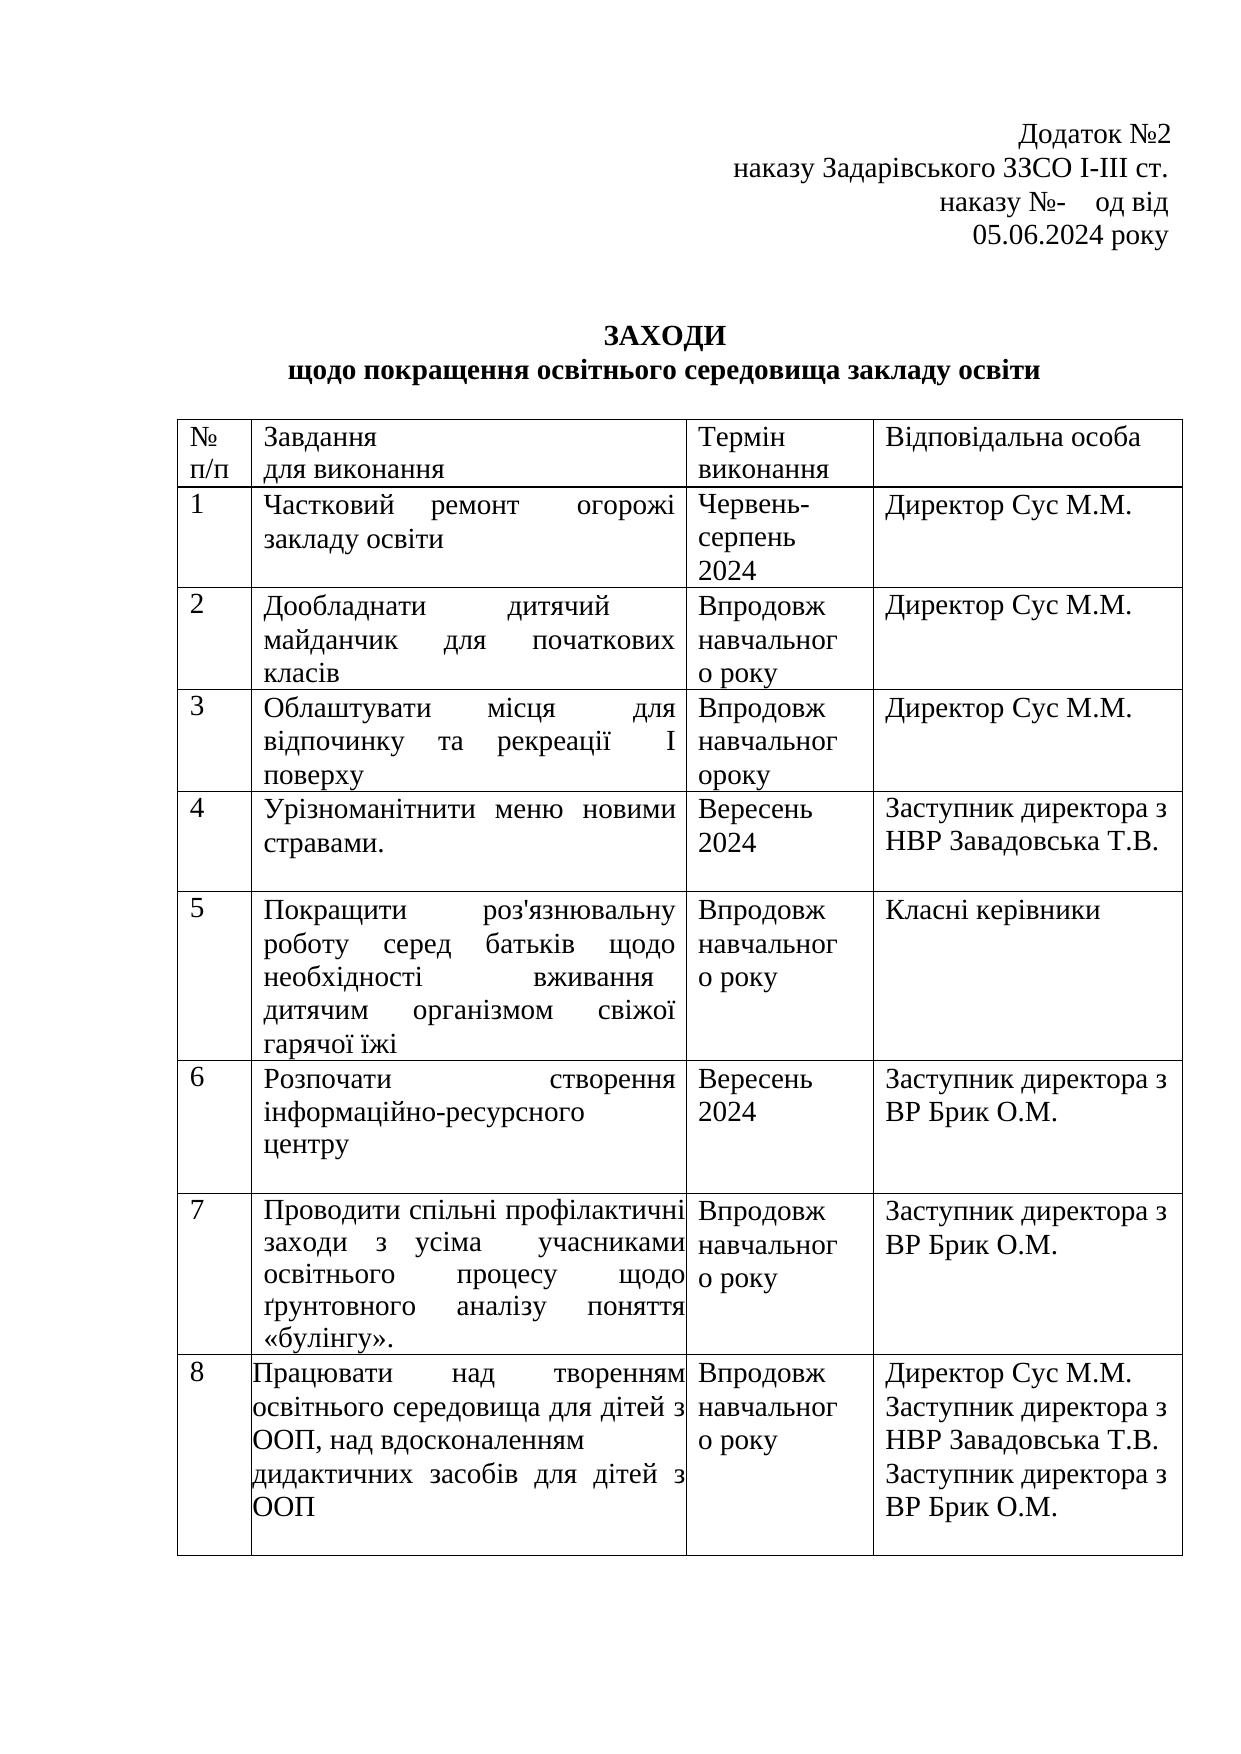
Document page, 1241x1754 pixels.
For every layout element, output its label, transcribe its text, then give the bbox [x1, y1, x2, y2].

table_cell Впродовж навчального року [687, 1194, 873, 1354]
table_cell Директор Сус М.М. [874, 488, 1182, 587]
table_header Термін виконання [687, 420, 873, 486]
table_cell 3 [178, 690, 251, 791]
table_cell 1 [178, 488, 251, 587]
table_cell 7 [178, 1194, 251, 1354]
table_cell Директор Сус М.М. [874, 690, 1182, 791]
text Додаток №2 [167, 117, 1171, 150]
table_header Завдання для виконання [252, 420, 686, 486]
table_cell Дообладнати дитячий майданчик для початкових класів [252, 588, 686, 689]
table_cell Заступник директора з НВР Завадовська Т.В. [874, 792, 1182, 891]
table_cell Класні керівники [874, 892, 1182, 1060]
text щодо покращення освітнього середовища закладу освіти [287, 352, 1042, 386]
table_cell Вересень 2024 [687, 792, 873, 891]
table_cell Червень- серпень 2024 [687, 488, 873, 587]
table_header № п/п [178, 420, 251, 486]
table_cell Директор Сус М.М. Заступник директора з НВР Завадовська Т.В. Заступник директора з ВР Брик О.М. [874, 1355, 1182, 1555]
table_cell Заступник директора з ВР Брик О.М. [874, 1061, 1182, 1192]
table_cell Розпочати створення інформаційно-ресурсного центру [252, 1061, 686, 1192]
table_cell Працювати над творенням освітнього середовища для дітей з ООП, над вдосконаленням дидактичних засобів для дітей з ООП [252, 1355, 686, 1555]
table_cell 6 [178, 1061, 251, 1192]
subtitle ЗАХОДИ [601, 318, 728, 352]
text наказу Задарівського ЗЗСО І-ІІІ ст. [726, 150, 1168, 184]
table_cell Облаштувати місця для відпочинку та рекреації І поверху [252, 690, 686, 791]
table_cell Покращити роз'язнювальну роботу серед батьків щодо необхідності вживання дитячим організмом свіжої гарячої їжі [252, 892, 686, 1060]
text наказу №- од від 05.06.2024 року [815, 184, 1168, 251]
table_cell Вересень 2024 [687, 1061, 873, 1192]
table_cell Впродовж навчальногороку [687, 690, 873, 791]
table_cell Впродовж навчального року [687, 588, 873, 689]
table_cell Заступник директора з ВР Брик О.М. [874, 1194, 1182, 1354]
table_cell 4 [178, 792, 251, 891]
table_cell Проводити спільні профілактичні заходи з усіма учасниками освітнього процесу щодо ґрунтовного аналізу поняття «булінгу». [252, 1194, 686, 1354]
table_cell Урізноманітнити меню новими стравами. [252, 792, 686, 891]
table_cell Частковий ремонт огорожі закладу освіти [252, 488, 686, 587]
table_cell 8 [178, 1355, 251, 1555]
table_cell 2 [178, 588, 251, 689]
table_cell Впродовж навчального року [687, 1355, 873, 1555]
table_cell Директор Сус М.М. [874, 588, 1182, 689]
table_header Відповідальна особа [874, 420, 1182, 486]
table_cell 5 [178, 892, 251, 1060]
table_cell Впродовж навчального року [687, 892, 873, 1060]
